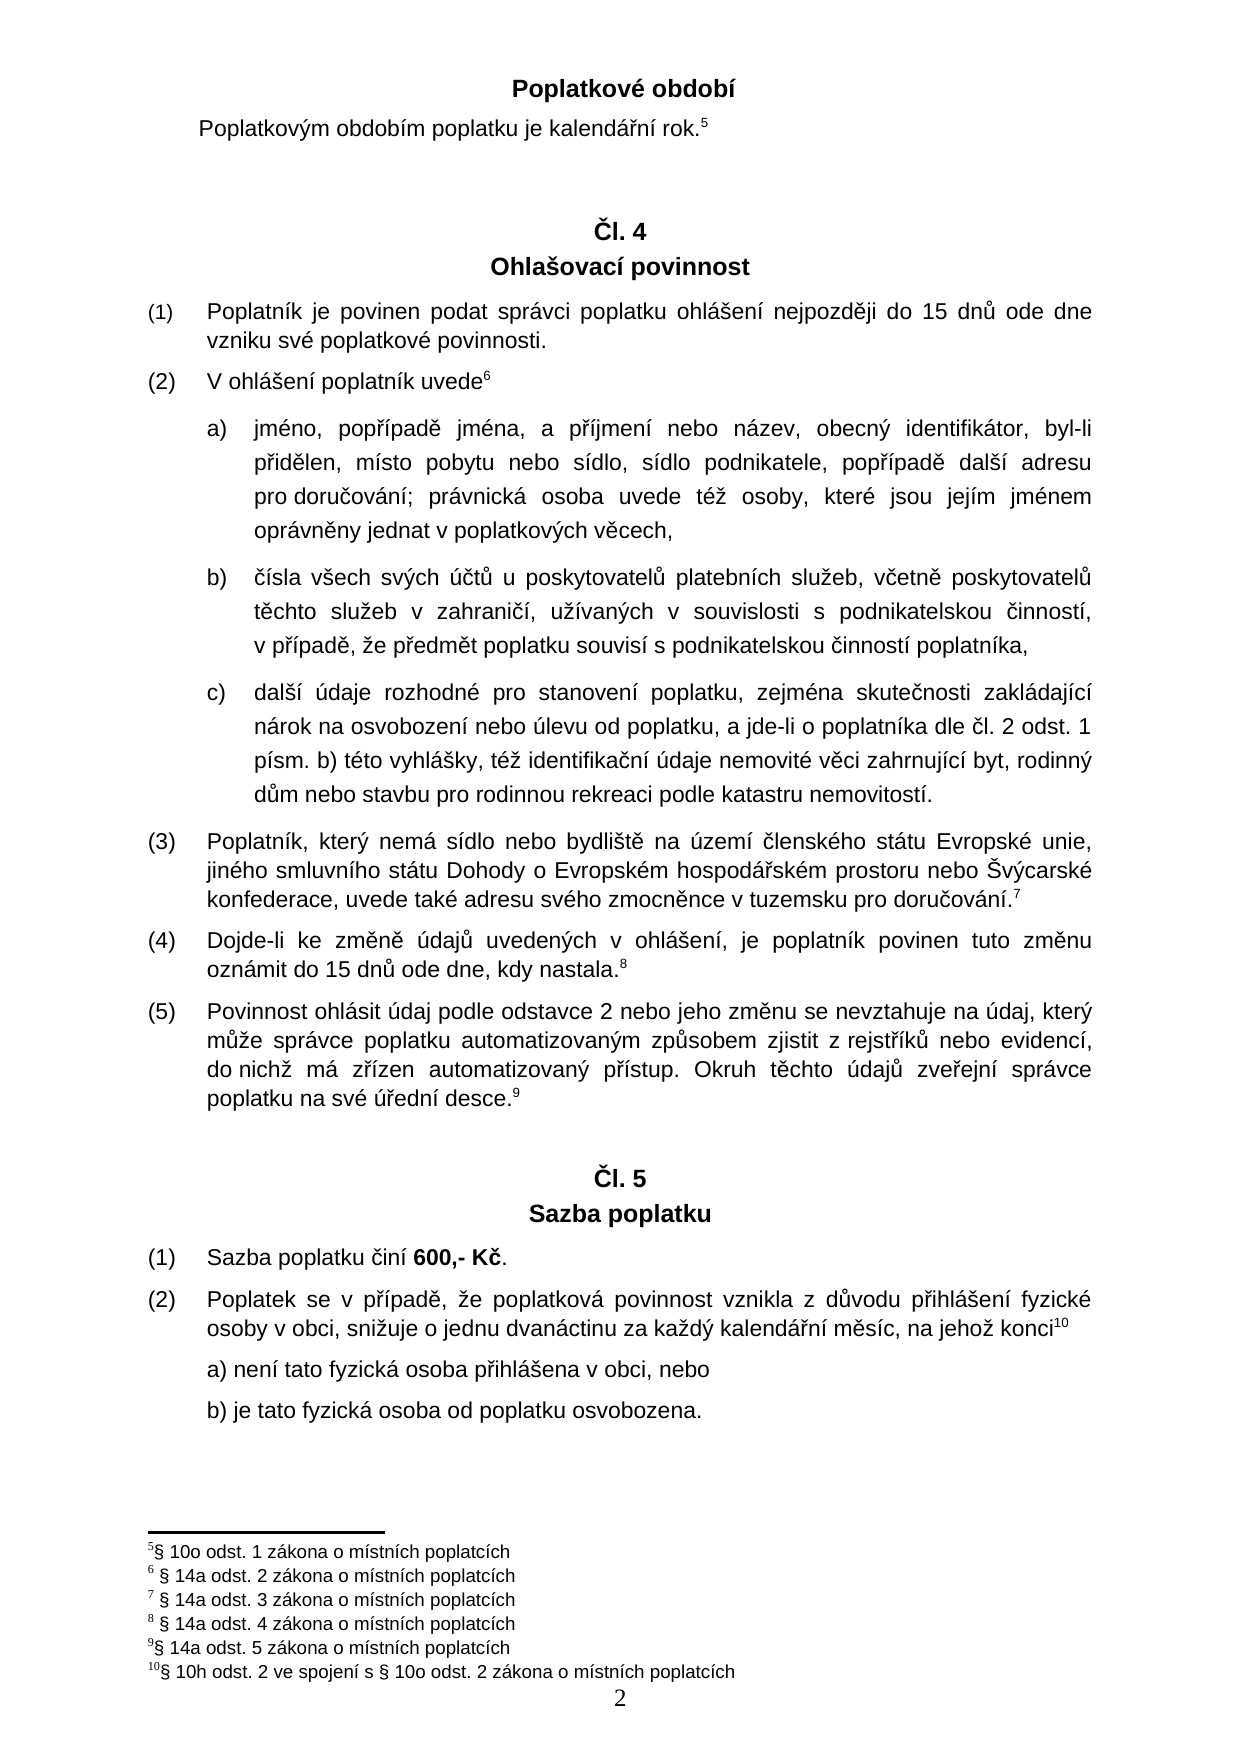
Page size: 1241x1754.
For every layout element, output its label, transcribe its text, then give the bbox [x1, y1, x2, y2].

text Čl. 4 [148, 217, 1093, 246]
list Poplatník, který nemá sídlo nebo bydliště na území členského státu Evropské unie, jiného smluvního státu Dohody o Evropském hospodářském prostoru nebo Švýcarské konfederace, uvede také adresu svého zmocněnce v tuzemsku pro doručování. [148, 828, 1093, 912]
text Sazba poplatku [148, 1199, 1093, 1227]
list jméno, popřípadě jména, a příjmení nebo název, obecný identifikátor, byl-li přidělen, místo pobytu nebo sídlo, sídlo podnikatele, popřípadě další adresu pro doručování; právnická osoba uvede též osoby, které jsou jejím jménem oprávněny jednat v poplatkových věcech, [207, 415, 1093, 544]
text Čl. 5 [148, 1164, 1093, 1192]
text Poplatkovým obdobím poplatku je kalendářní rok. [148, 103, 1093, 141]
text Ohlašovací povinnost [148, 252, 1093, 281]
list Dojde-li ke změně údajů uvedených v ohlášení, je poplatník povinen tuto změnu oznámit do 15 dnů ode dne, kdy nastala. [148, 927, 1093, 983]
list V ohlášení poplatník uvede [148, 368, 1093, 394]
list čísla všech svých účtů u poskytovatelů platebních služeb, včetně poskytovatelů těchto služeb v zahraničí, užívaných v souvislosti s podnikatelskou činností, v případě, že předmět poplatku souvisí s podnikatelskou činností poplatníka, [207, 564, 1093, 659]
list Sazba poplatku činí 600,- Kč. [148, 1244, 1093, 1271]
list Poplatník je povinen podat správci poplatku ohlášení nejpozději do 15 dnů ode dne vzniku své poplatkové povinnosti. [148, 298, 1093, 353]
list Poplatek se v případě, že poplatková povinnost vznikla z důvodu přihlášení fyzické osoby v obci, snižuje o jednu dvanáctinu za každý kalendářní měsíc, na jehož konci [148, 1286, 1093, 1341]
text b) je tato fyzická osoba od poplatku osvobozena. [207, 1397, 1093, 1424]
text Poplatkové období [148, 74, 1093, 103]
list Povinnost ohlásit údaj podle odstavce 2 nebo jeho změnu se nevztahuje na údaj, který může správce poplatku automatizovaným způsobem zjistit z rejstříků nebo evidencí, do nichž má zřízen automatizovaný přístup. Okruh těchto údajů zveřejní správce poplatku na své úřední desce. [148, 998, 1093, 1111]
list další údaje rozhodné pro stanovení poplatku, zejména skutečnosti zakládající nárok na osvobození nebo úlevu od poplatku, a jde-li o poplatníka dle čl. 2 odst. 1 písm. b) této vyhlášky, též identifikační údaje nemovité věci zahrnující byt, rodinný dům nebo stavbu pro rodinnou rekreaci podle katastru nemovitostí. [207, 679, 1093, 808]
text a) není tato fyzická osoba přihlášena v obci, nebo [207, 1356, 1093, 1382]
